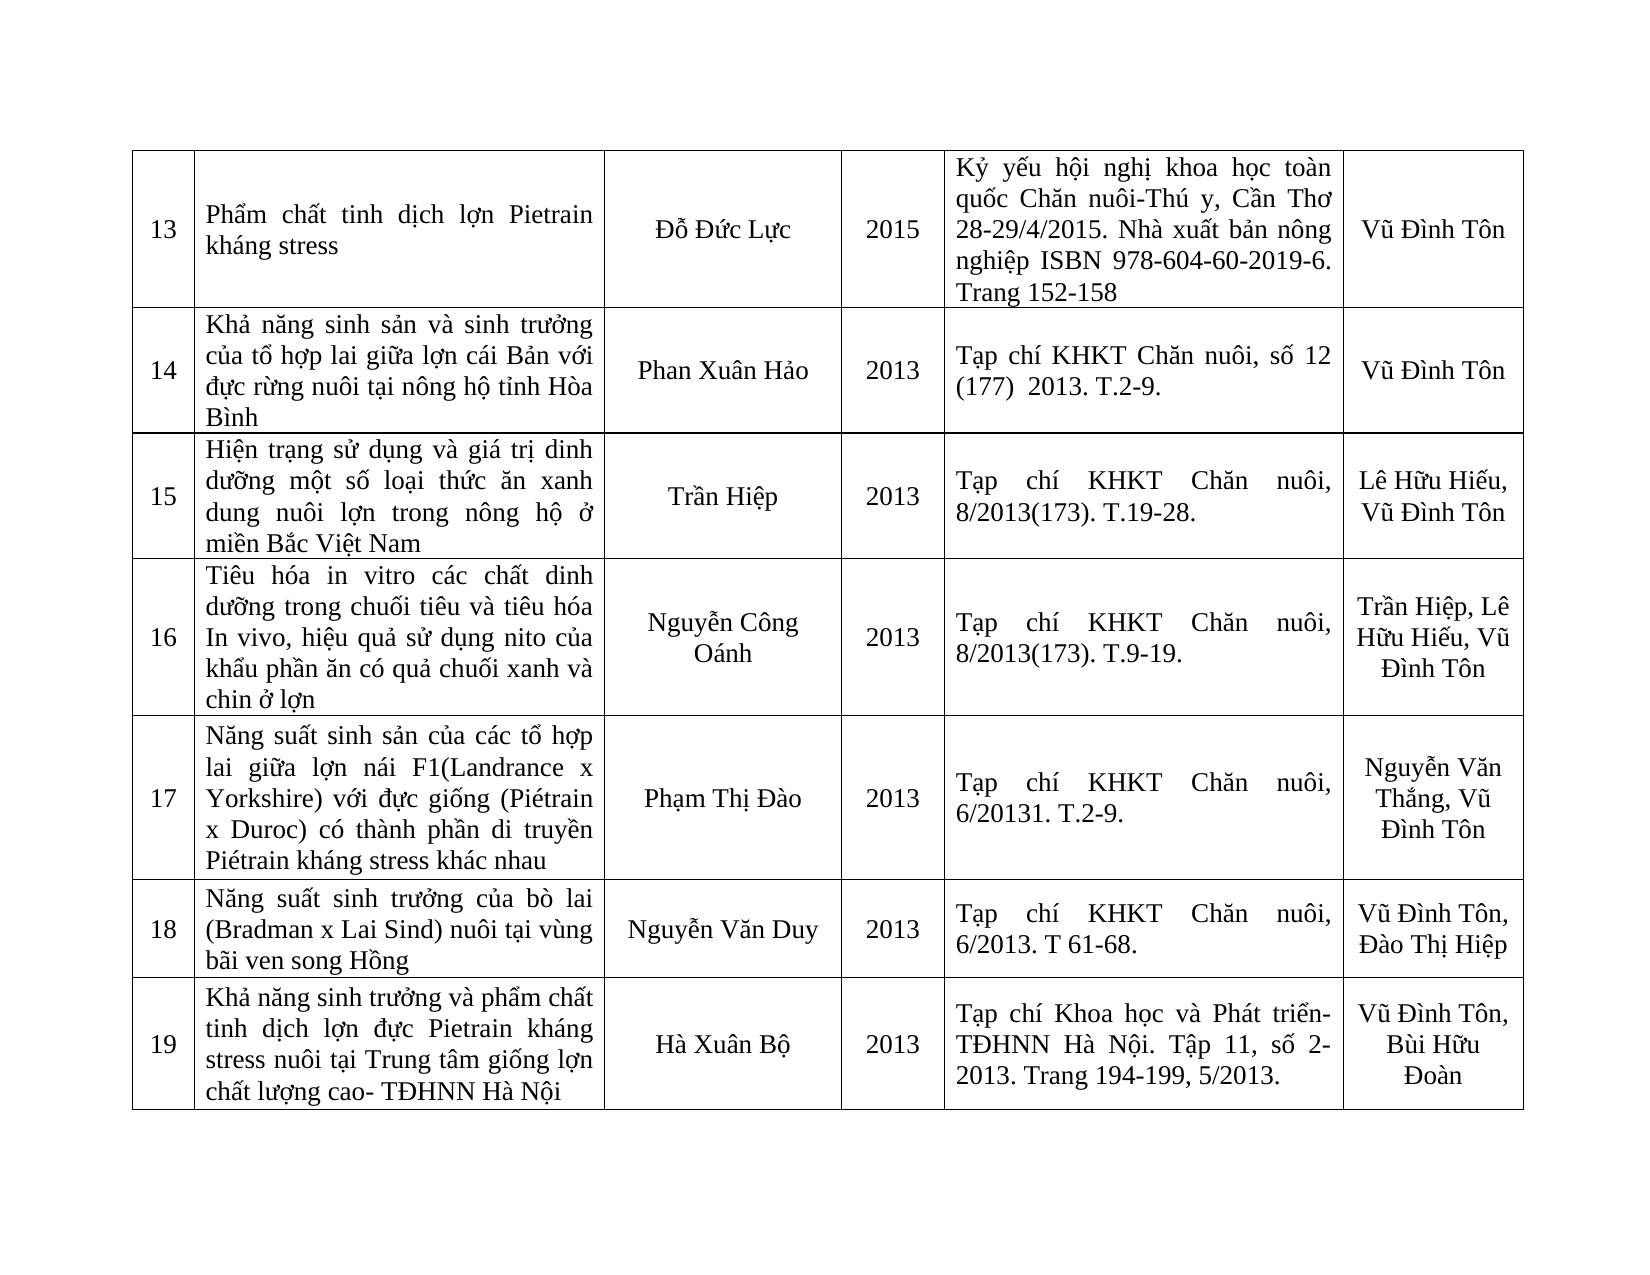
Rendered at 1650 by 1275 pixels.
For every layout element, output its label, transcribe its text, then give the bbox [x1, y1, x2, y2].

table_cell Trần Hiệp [605, 434, 841, 558]
table_cell 2013 [842, 559, 944, 715]
table_cell 16 [133, 559, 194, 715]
table_cell 15 [133, 434, 194, 558]
table_cell 17 [133, 716, 194, 879]
table_cell 18 [133, 880, 194, 977]
table_cell Lê Hữu Hiếu, Vũ Đình Tôn [1344, 434, 1523, 558]
table_cell Vũ Đình Tôn [1344, 308, 1523, 432]
table_cell Hà Xuân Bộ [605, 978, 841, 1108]
table_cell Tạp chí KHKT Chăn nuôi, số 12 (177) 2013. T.2-9. [945, 308, 1343, 432]
table_cell Tiêu hóa in vitro các chất dinh dưỡng trong chuối tiêu và tiêu hóa In vivo, hiệu quả sử dụng nito của khẩu phần ăn có quả chuối xanh và chin ở lợn [195, 559, 604, 715]
table_cell Năng suất sinh sản của các tổ hợp lai giữa lợn nái F1(Landrance x Yorkshire) với đực giống (Piétrain x Duroc) có thành phần di truyền Piétrain kháng stress khác nhau [195, 716, 604, 879]
table_cell Vũ Đình Tôn [1344, 151, 1523, 307]
table_cell Tạp chí KHKT Chăn nuôi, 8/2013(173). T.19-28. [945, 434, 1343, 558]
table_cell Tạp chí Khoa học và Phát triển- TĐHNN Hà Nội. Tập 11, số 2-2013. Trang 194-199, 5/2013. [945, 978, 1343, 1108]
table_cell Hiện trạng sử dụng và giá trị dinh dưỡng một số loại thức ăn xanh dung nuôi lợn trong nông hộ ở miền Bắc Việt Nam [195, 434, 604, 558]
table_cell Đỗ Đức Lực [605, 151, 841, 307]
table_cell 2013 [842, 716, 944, 879]
table_cell 2013 [842, 434, 944, 558]
table_cell Trần Hiệp, Lê Hữu Hiếu, Vũ Đình Tôn [1344, 559, 1523, 715]
table_cell Khả năng sinh sản và sinh trưởng của tổ hợp lai giữa lợn cái Bản với đực rừng nuôi tại nông hộ tỉnh Hòa Bình [195, 308, 604, 432]
table_cell 2015 [842, 151, 944, 307]
table_cell 2013 [842, 308, 944, 432]
table_cell 14 [133, 308, 194, 432]
table_cell Nguyễn Công Oánh [605, 559, 841, 715]
table_cell Nguyễn Văn Duy [605, 880, 841, 977]
table_cell 19 [133, 978, 194, 1108]
table_cell Tạp chí KHKT Chăn nuôi, 8/2013(173). T.9-19. [945, 559, 1343, 715]
table_cell Tạp chí KHKT Chăn nuôi, 6/20131. T.2-9. [945, 716, 1343, 879]
table_cell Nguyễn Văn Thắng, Vũ Đình Tôn [1344, 716, 1523, 879]
table_cell Phan Xuân Hảo [605, 308, 841, 432]
table_cell Phẩm chất tinh dịch lợn Pietrain kháng stress [195, 151, 604, 307]
table_cell 2013 [842, 880, 944, 977]
table_cell Kỷ yếu hội nghị khoa học toàn quốc Chăn nuôi-Thú y, Cần Thơ 28-29/4/2015. Nhà xuất bản nông nghiệp ISBN 978-604-60-2019-6. Trang 152-158 [945, 151, 1343, 307]
table_cell 13 [133, 151, 194, 307]
table_cell Phạm Thị Đào [605, 716, 841, 879]
table_cell Năng suất sinh trưởng của bò lai (Bradman x Lai Sind) nuôi tại vùng bãi ven song Hồng [195, 880, 604, 977]
table_cell 2013 [842, 978, 944, 1108]
table_cell Vũ Đình Tôn, Bùi Hữu Đoàn [1344, 978, 1523, 1108]
table_cell Khả năng sinh trưởng và phẩm chất tinh dịch lợn đực Pietrain kháng stress nuôi tại Trung tâm giống lợn chất lượng cao- TĐHNN Hà Nội [195, 978, 604, 1108]
table_cell Tạp chí KHKT Chăn nuôi, 6/2013. T 61-68. [945, 880, 1343, 977]
table_cell Vũ Đình Tôn, Đào Thị Hiệp [1344, 880, 1523, 977]
